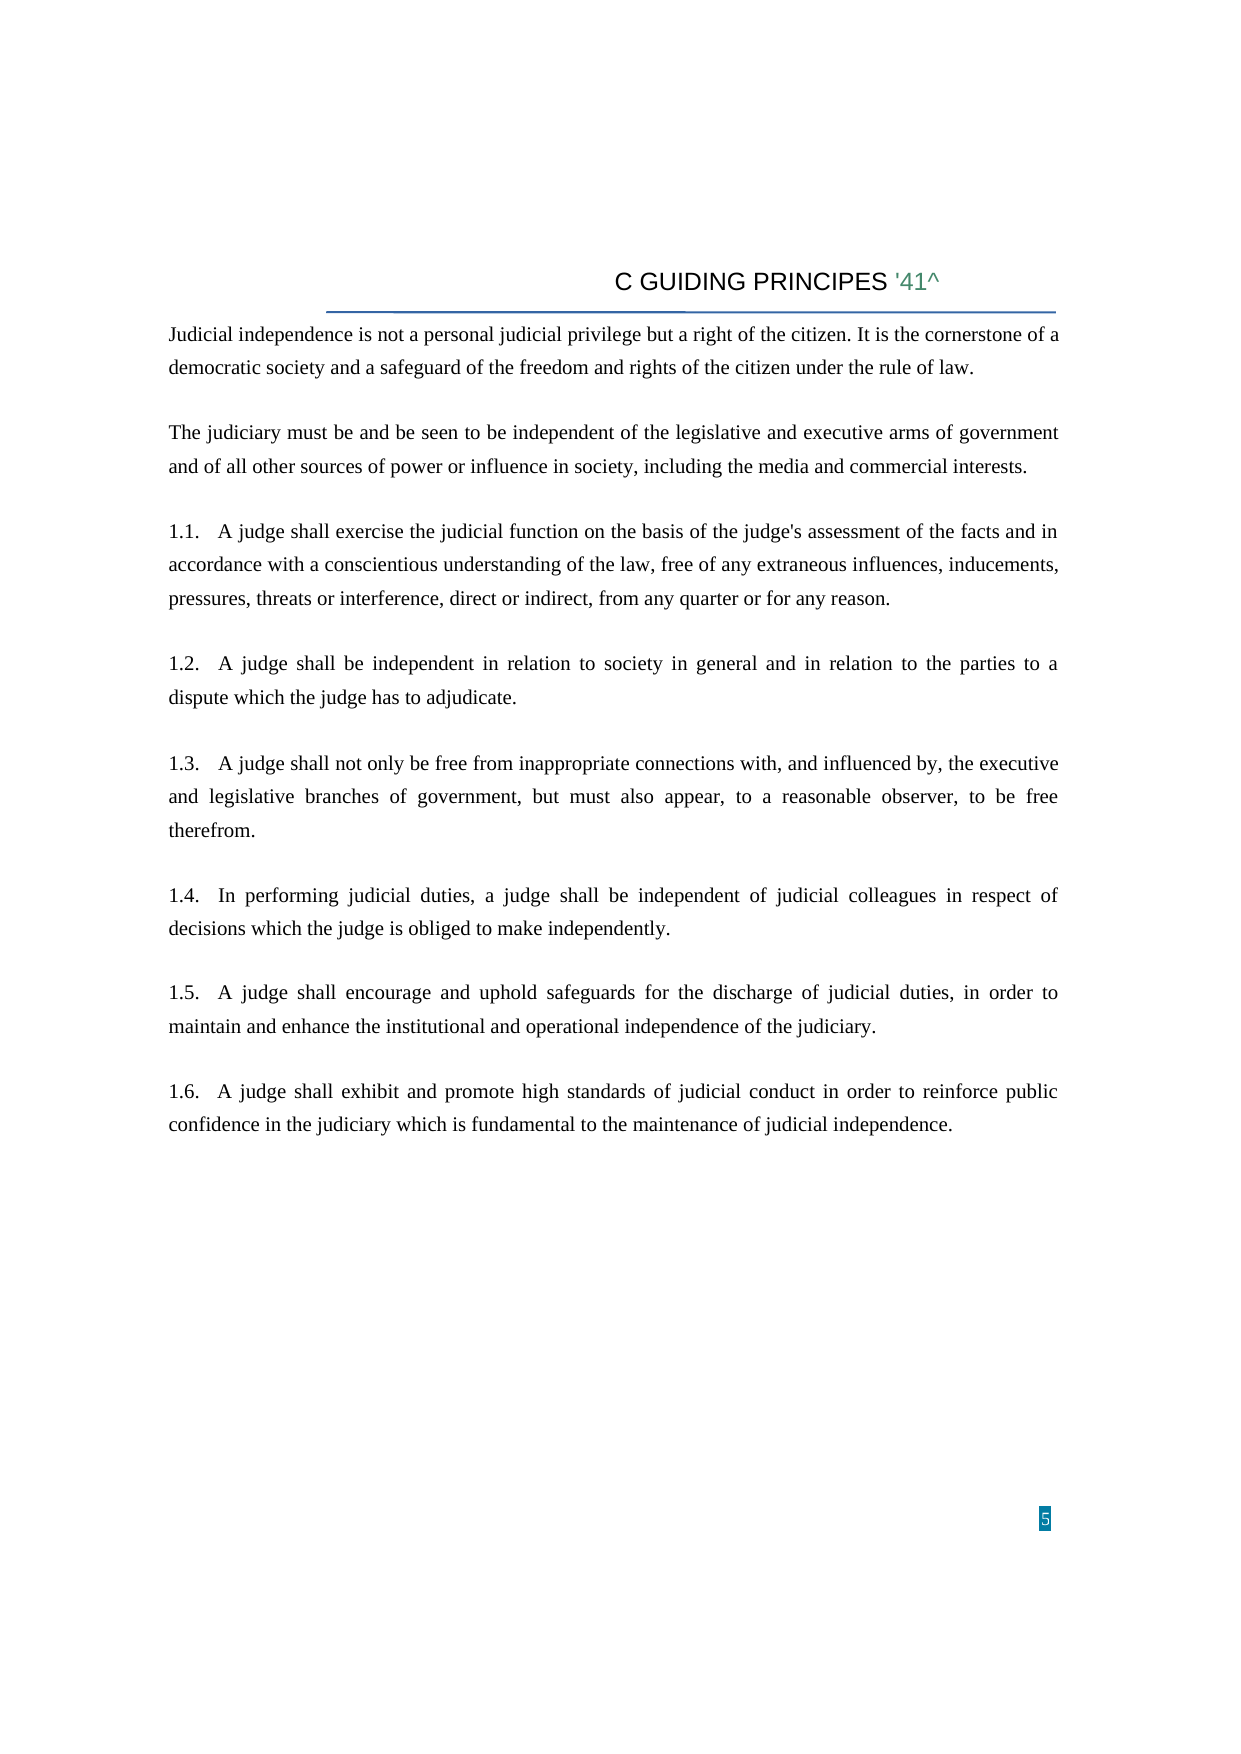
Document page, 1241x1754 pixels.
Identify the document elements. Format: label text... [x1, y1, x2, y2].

list A judge shall be independent in relation to society in general and in relation to the parties to a dispute which the judge has to adjudicate. [168, 651, 1060, 709]
list A judge shall encourage and uphold safeguards for the discharge of judicial duties, in order to maintain and enhance the institutional and operational independence of the judiciary. [168, 980, 1060, 1038]
list A judge shall exhibit and promote high standards of judicial conduct in order to reinforce public confidence in the judiciary which is fundamental to the maintenance of judicial independence. [168, 1079, 1060, 1136]
text The judiciary must be and be seen to be independent of the legislative and executive arms of government and of all other sources of power or influence in society, including the media and commercial interests. [168, 420, 1060, 478]
list In performing judicial duties, a judge shall be independent of judicial colleagues in respect of decisions which the judge is obliged to make independently. [168, 883, 1060, 940]
list A judge shall exercise the judicial function on the basis of the judge's assessment of the facts and in accordance with a conscientious understanding of the law, free of any extraneous influences, inducements, pressures, threats or interference, direct or indirect, from any quarter or for any reason. [168, 519, 1060, 610]
text Judicial independence is not a personal judicial privilege but a right of the citizen. It is the cornerstone of a democratic society and a safeguard of the freedom and rights of the citizen under the rule of law. [168, 322, 1060, 379]
list A judge shall not only be free from inappropriate connections with, and influenced by, the executive and legislative branches of government, but must also appear, to a reasonable observer, to be free therefrom. [168, 751, 1060, 842]
